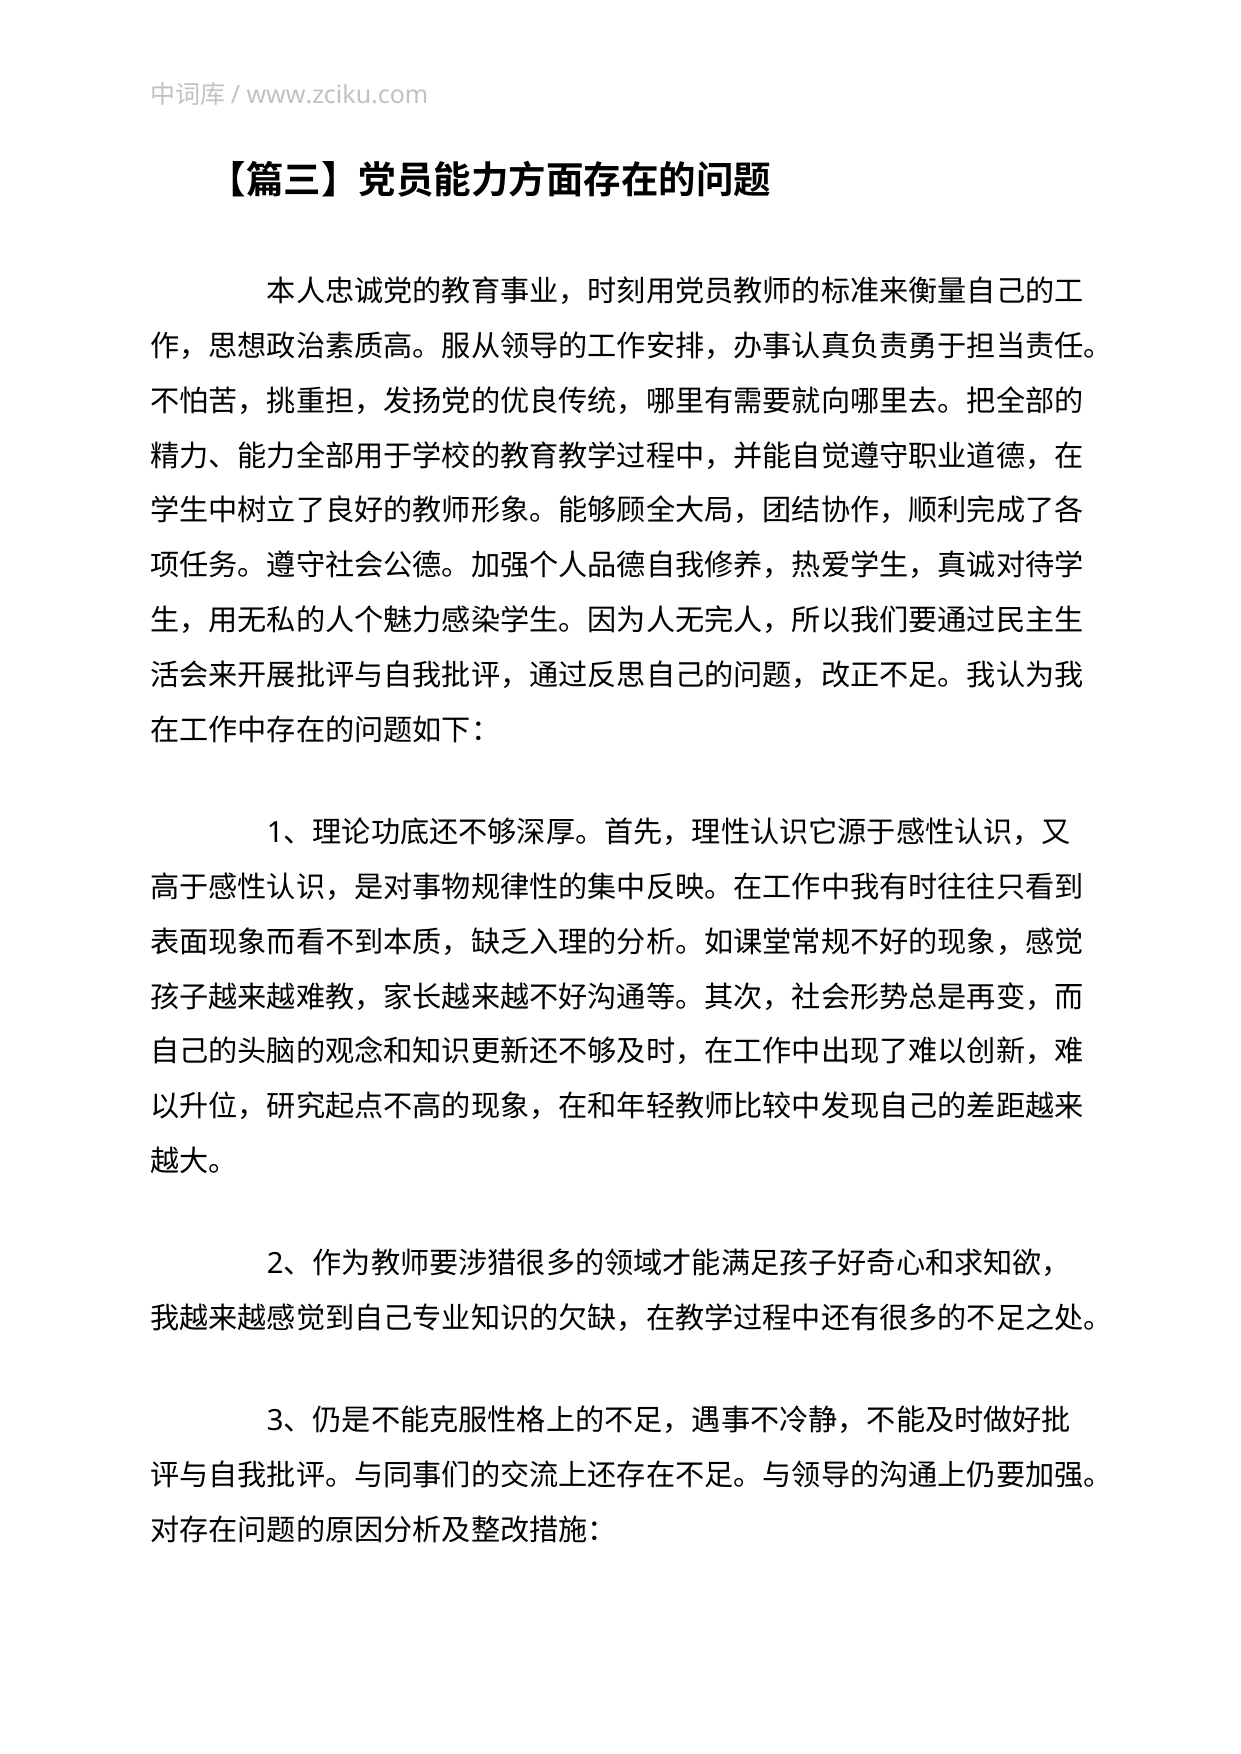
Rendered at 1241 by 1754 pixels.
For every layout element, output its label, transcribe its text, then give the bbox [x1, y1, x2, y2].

text 3、仍是不能克服性格上的不足，遇事不冷静，不能及时做好批评与自我批评。与同事们的交流上还存在不足。与领导的沟通上仍要加强。对存在问题的原因分析及整改措施： [150, 1396, 1090, 1548]
text 2、作为教师要涉猎很多的领域才能满足孩子好奇心和求知欲，我越来越感觉到自己专业知识的欠缺，在教学过程中还有很多的不足之处。 [150, 1239, 1090, 1337]
text 【篇三】党员能力方面存在的问题 [150, 150, 1090, 204]
text 1、理论功底还不够深厚。首先，理性认识它源于感性认识，又高于感性认识，是对事物规律性的集中反映。在工作中我有时往往只看到表面现象而看不到本质，缺乏入理的分析。如课堂常规不好的现象，感觉孩子越来越难教，家长越来越不好沟通等。其次，社会形势总是再变，而自己的头脑的观念和知识更新还不够及时，在工作中出现了难以创新，难以升位，研究起点不高的现象，在和年轻教师比较中发现自己的差距越来越大。 [150, 808, 1090, 1180]
text 本人忠诚党的教育事业，时刻用党员教师的标准来衡量自己的工作，思想政治素质高。服从领导的工作安排，办事认真负责勇于担当责任。不怕苦，挑重担，发扬党的优良传统，哪里有需要就向哪里去。把全部的精力、能力全部用于学校的教育教学过程中，并能自觉遵守职业道德，在学生中树立了良好的教师形象。能够顾全大局，团结协作，顺利完成了各项任务。遵守社会公德。加强个人品德自我修养，热爱学生，真诚对待学生，用无私的人个魅力感染学生。因为人无完人，所以我们要通过民主生活会来开展批评与自我批评，通过反思自己的问题，改正不足。我认为我在工作中存在的问题如下： [150, 267, 1090, 749]
